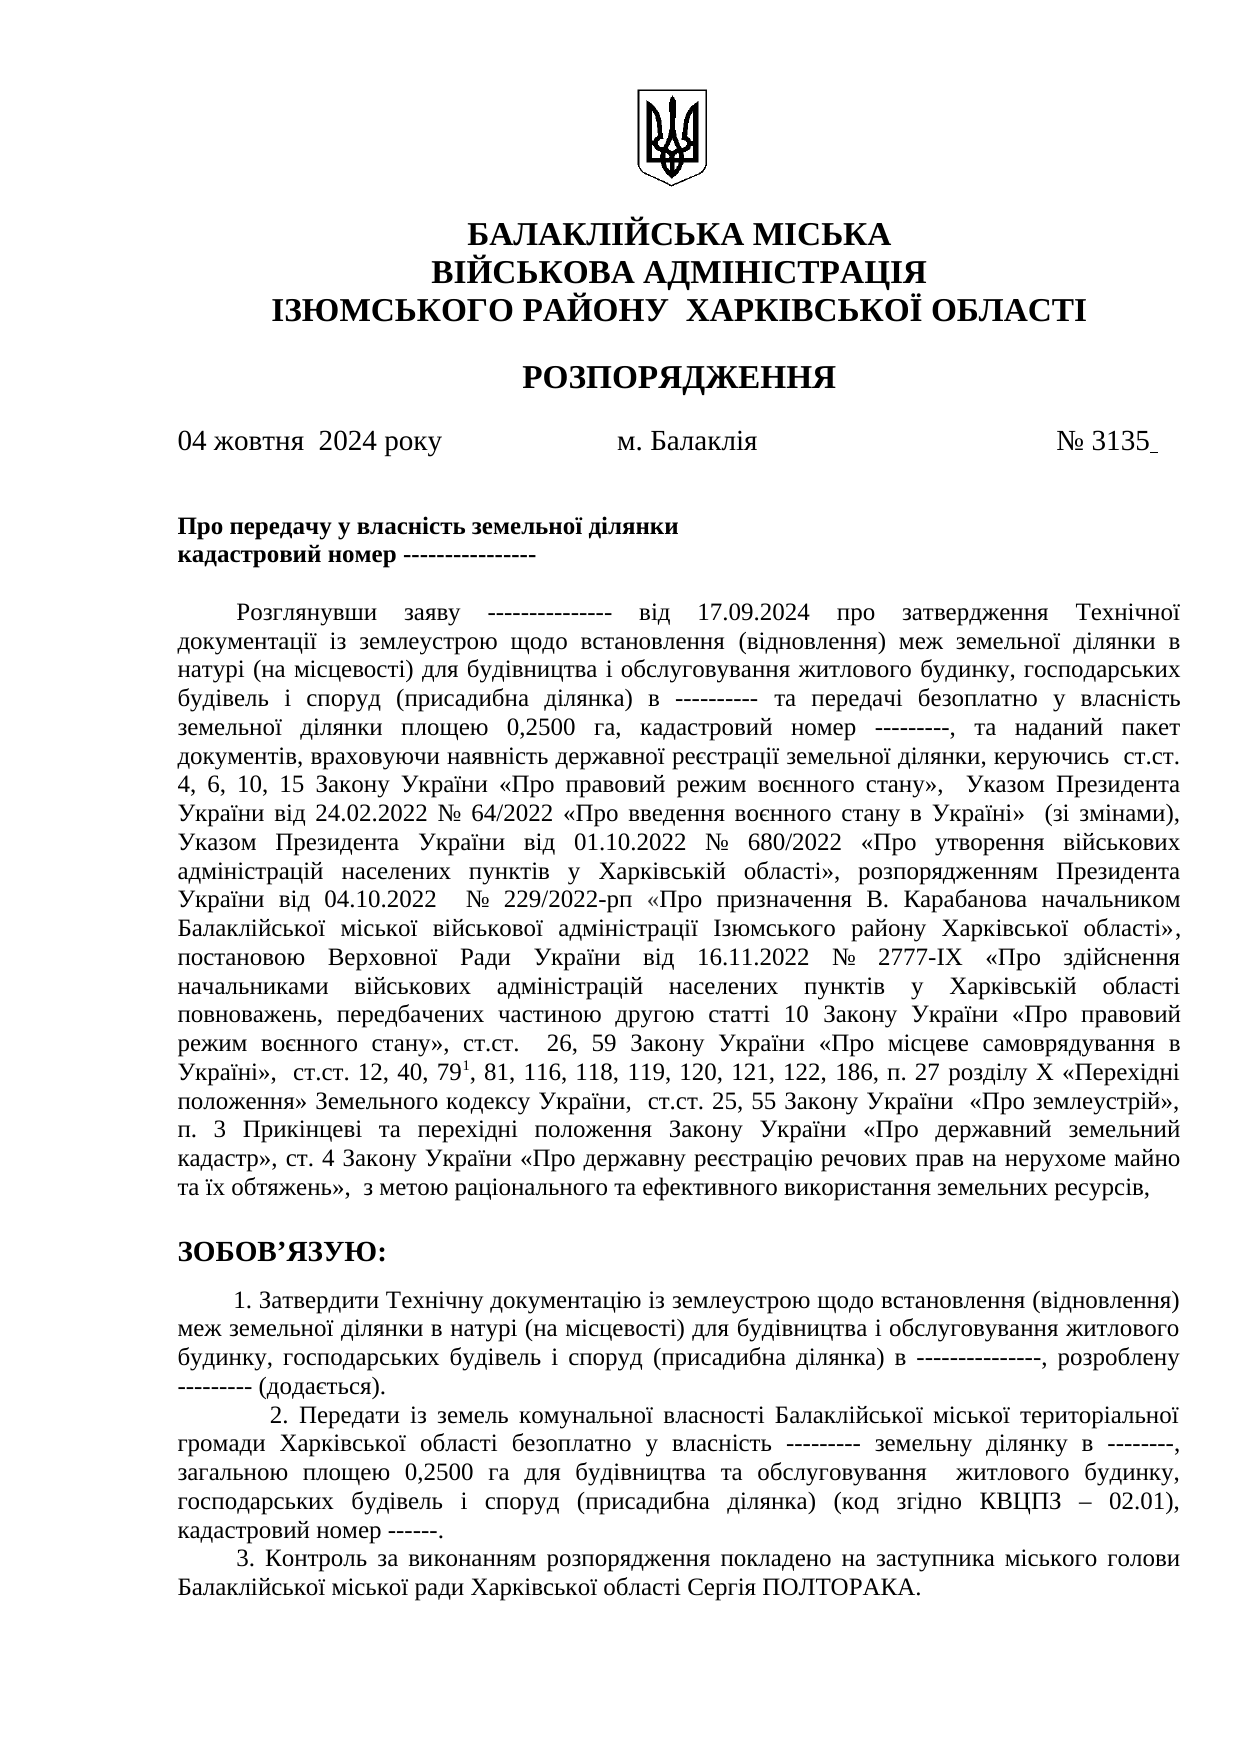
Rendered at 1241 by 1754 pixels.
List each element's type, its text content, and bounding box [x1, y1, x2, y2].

text РОЗПОРЯДЖЕННЯ [177, 358, 1181, 396]
picture [631, 82, 712, 192]
text 2. Передати із земель комунальної власності Балаклійської міської територіальної громади Харківської області безоплатно у власність --------- земельну ділянку в --------, загальною площею 0,2500 га для будівництва та обслуговування житлового будинку, господарських будівель і споруд (присадибна ділянка) (код згідно КВЦПЗ – 02.01), кадастровий номер ------. [177, 1400, 1181, 1543]
text ВІЙСЬКОВА АДМІНІСТРАЦІЯ [177, 252, 1181, 291]
text 04 жовтня 2024 року м. Балаклія № 3135 [177, 423, 1181, 456]
text ЗОБОВ’ЯЗУЮ: [177, 1234, 1181, 1268]
text кадастровий номер ---------------- [177, 539, 1181, 568]
text 3. Контроль за виконанням розпорядження покладено на заступника міського голови Балаклійської міської ради Харківської області Сергія ПОЛТОРАКА. [177, 1543, 1181, 1601]
text ІЗЮМСЬКОГО РАЙОНУ ХАРКІВСЬКОЇ ОБЛАСТІ [177, 291, 1181, 329]
text Розглянувши заяву --------------- від 17.09.2024 про затвердження Технічної документації із землеустрою щодо встановлення (відновлення) меж земельної ділянки в натурі (на місцевості) для будівництва і обслуговування житлового будинку, господарських будівель і споруд (присадибна ділянка) в ---------- та передачі безоплатно у власність земельної ділянки площею 0,2500 га, кадастровий номер ---------, та наданий пакет документів, враховуючи наявність державної реєстрації земельної ділянки, керуючись ст.ст. 4, 6, 10, 15 Закону України «Про правовий режим воєнного стану», Указом Президента України від 24.02.2022 № 64/2022 «Про введення воєнного стану в Україні» (зі змінами), Указом Президента України від 01.10.2022 № 680/2022 «Про утворення військових адміністрацій населених пунктів у Харківській області», розпорядженням Президента України від 04.10.2022 № 229/2022-рп «Про призначення В. Карабанова начальником Балаклійської міської військової адміністрації Ізюмського району Харківської області», постановою Верховної Ради України від 16.11.2022 № 2777-ІХ «Про здійснення начальниками військових адміністрацій населених пунктів у Харківській області повноважень, передбачених частиною другою статті 10 Закону України «Про правовий режим воєнного стану», ст.ст. 26, 59 Закону України «Про місцеве самоврядування в Україні», ст.ст. 12, 40, 791, 81, 116, 118, 119, 120, 121, 122, 186, п. 27 розділу Х «Перехідні положення» Земельного кодексу України, ст.ст. 25, 55 Закону України «Про землеустрій», п. 3 Прикінцеві та перехідні положення Закону України «Про державний земельний кадастр», ст. 4 Закону України «Про державну реєстрацію речових прав на нерухоме майно та їх обтяжень», з метою раціонального та ефективного використання земельних ресурсів, [177, 597, 1181, 1201]
text БАЛАКЛІЙСЬКА МІСЬКА [177, 214, 1181, 252]
text Про передачу у власність земельної ділянки [177, 511, 1181, 539]
text 1. Затвердити Технічну документацію із землеустрою щодо встановлення (відновлення) меж земельної ділянки в натурі (на місцевості) для будівництва і обслуговування житлового будинку, господарських будівель і споруд (присадибна ділянка) в ---------------, розроблену --------- (додається). [177, 1285, 1181, 1400]
